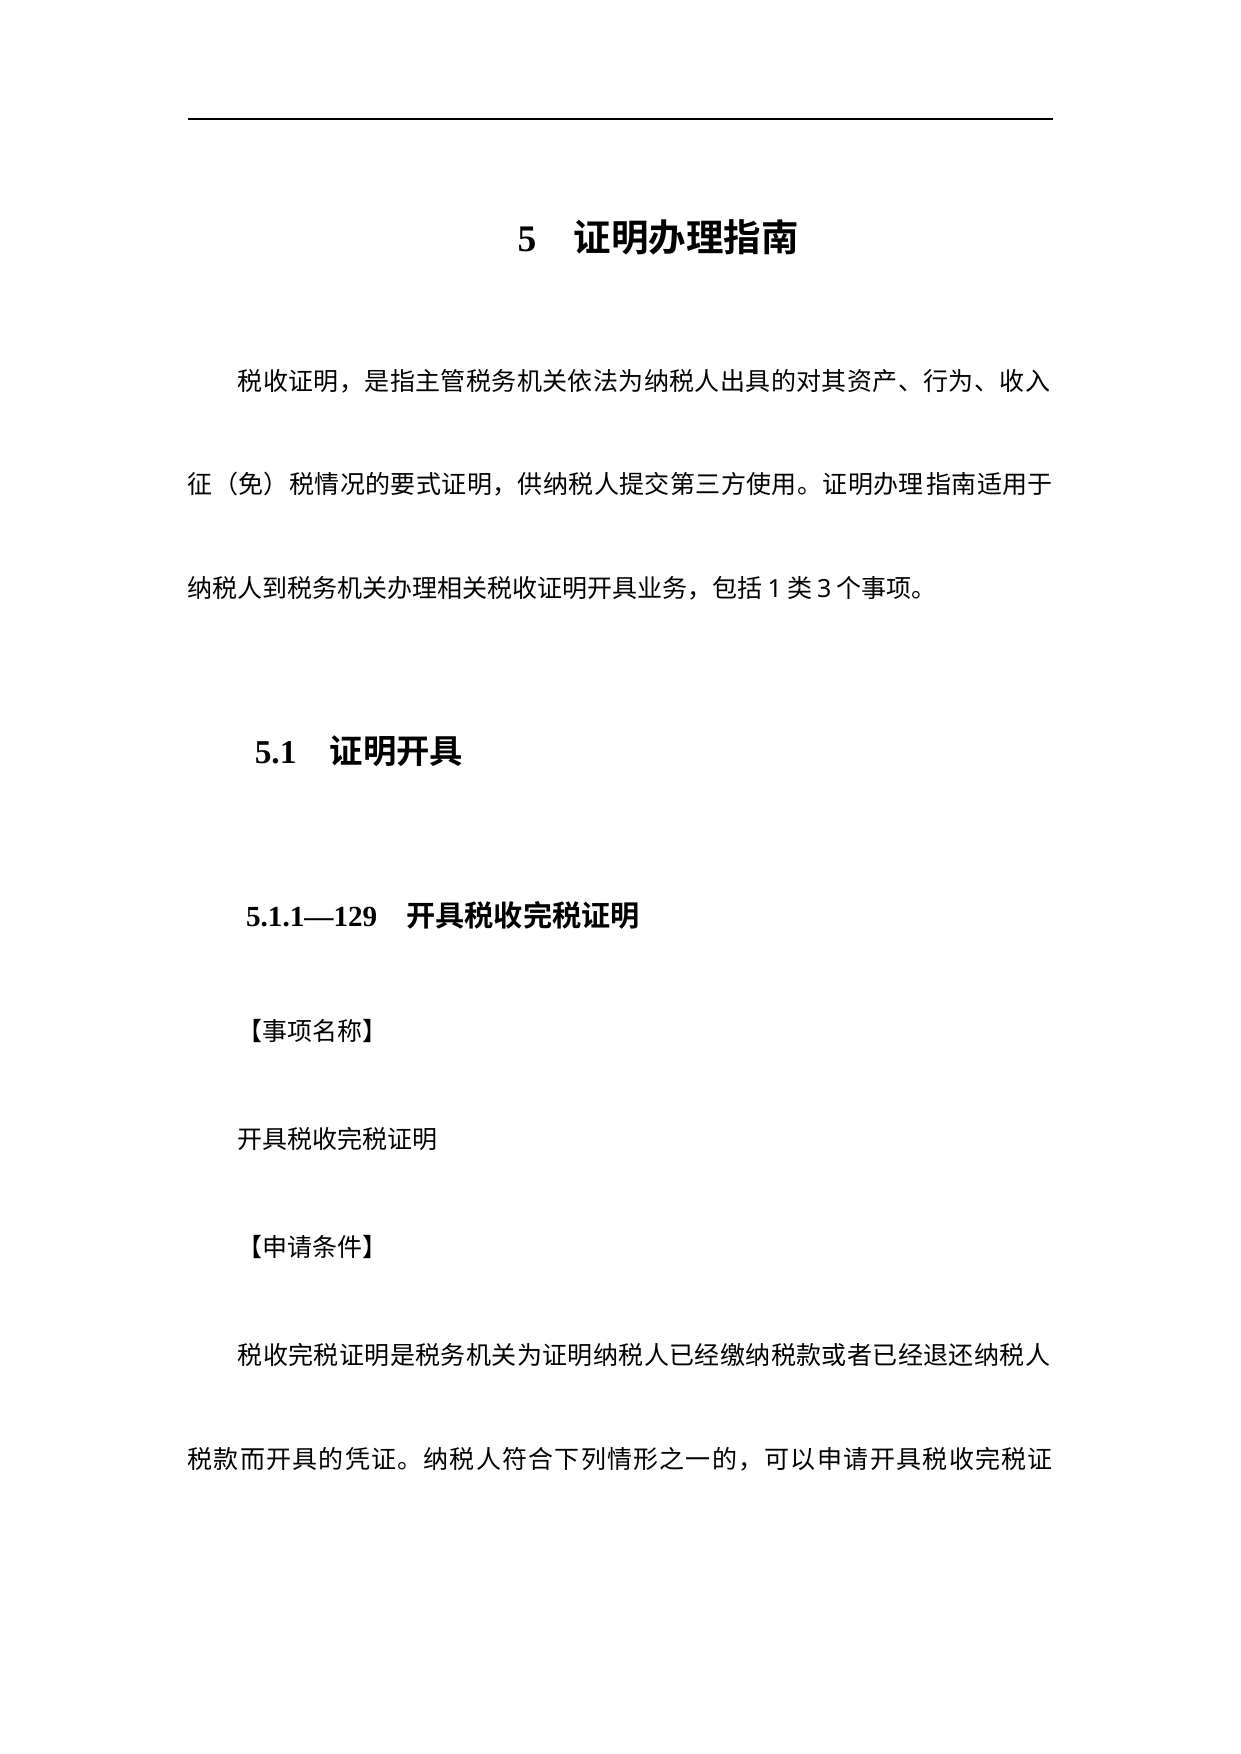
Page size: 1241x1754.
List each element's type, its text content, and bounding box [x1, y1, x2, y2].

text 开具税收完税证明 [187, 1103, 1053, 1172]
text 【事项名称】 [187, 995, 1053, 1064]
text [187, 1319, 1053, 1492]
text 5 证明办理指南 [187, 200, 1053, 269]
text 税收证明，是指主管税务机关依法为纳税人出具的对其资产、行为、收入征（免）税情况的要式证明，供纳税人提交第三方使用。证明办理指南适用于纳税人到税务机关办理相关税收证明开具业务，包括1类3个事项。 [187, 344, 1053, 621]
text 【申请条件】 [187, 1211, 1053, 1280]
text 5.1.1—129 开具税收完税证明 [187, 879, 1053, 949]
text 5.1 证明开具 [187, 714, 1053, 783]
